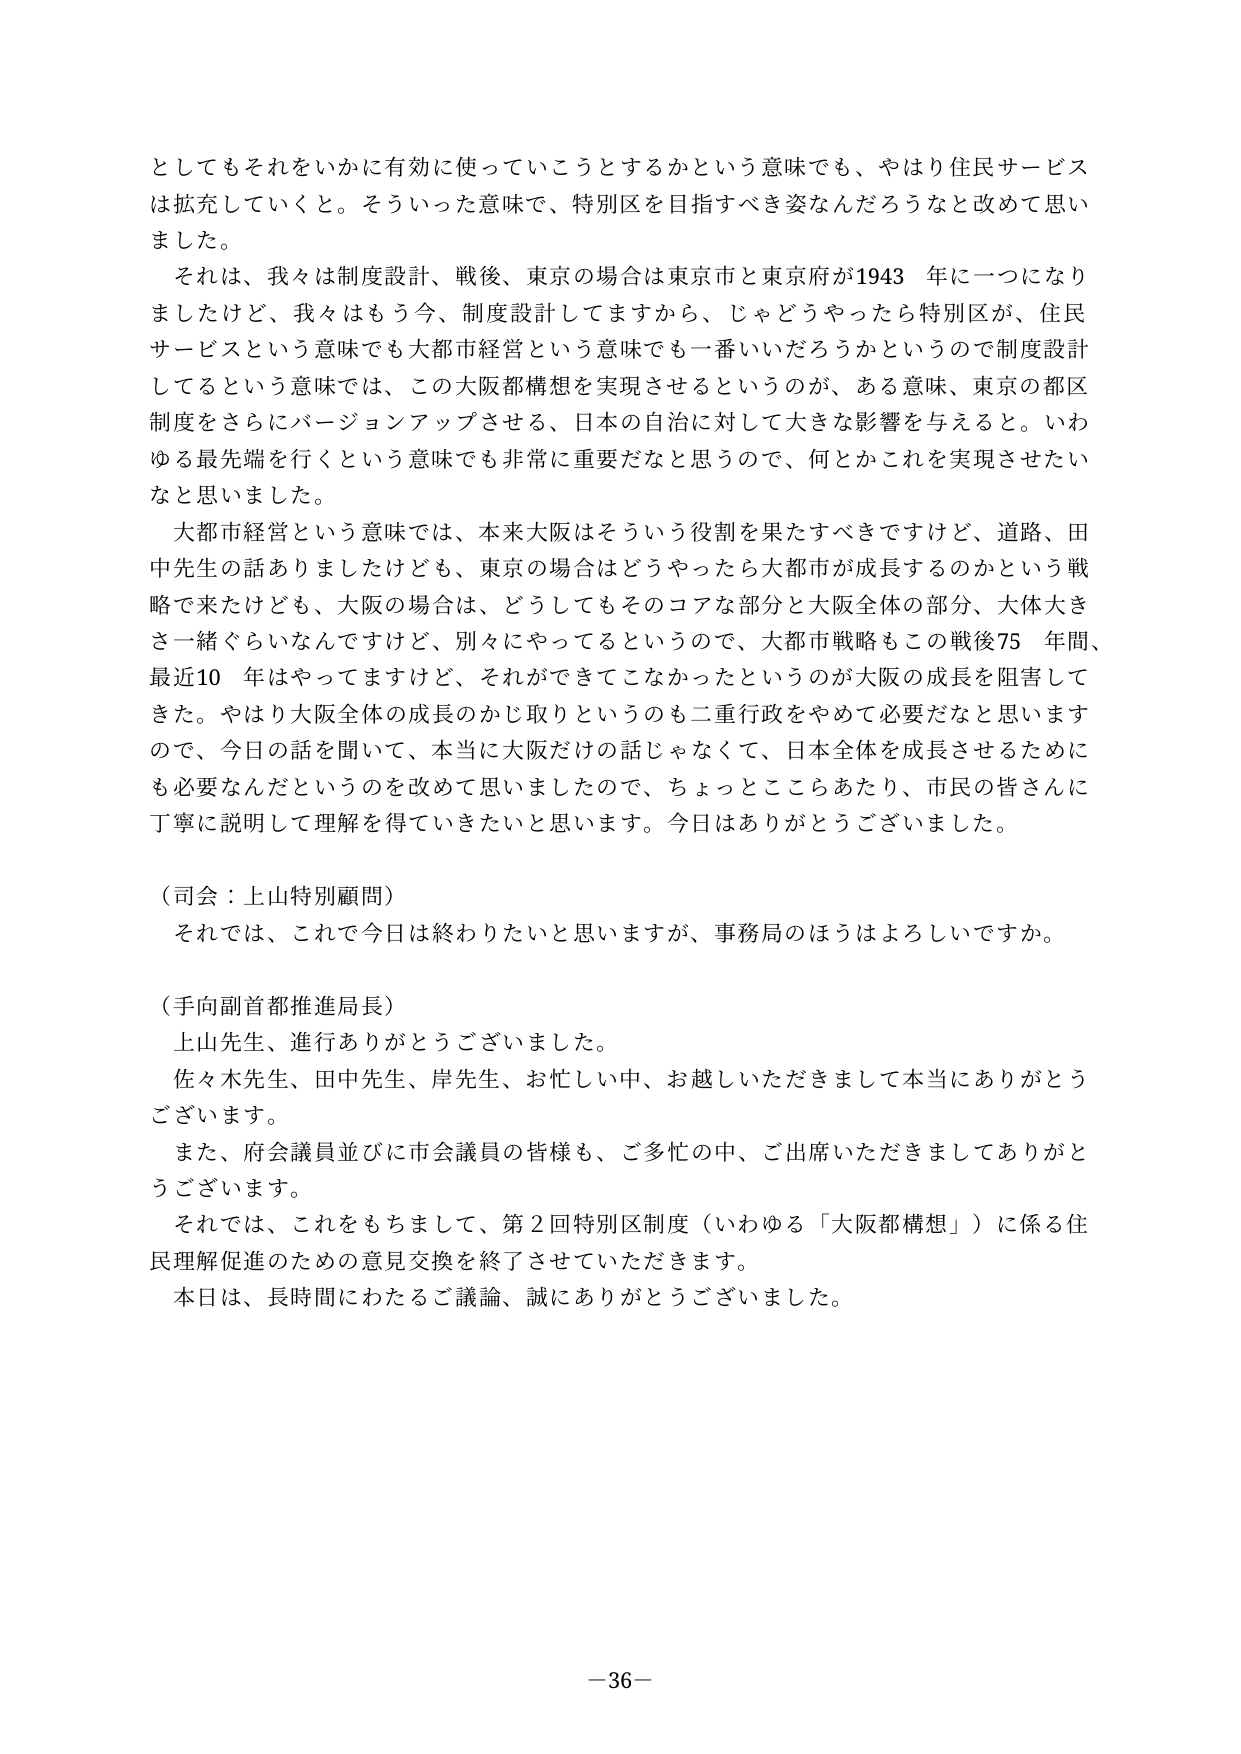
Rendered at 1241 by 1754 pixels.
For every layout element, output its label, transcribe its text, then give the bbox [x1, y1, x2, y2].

text 上山先生、進行ありがとうございました。 [149, 1023, 1091, 1059]
text 本日は、長時間にわたるご議論、誠にありがとうございました。 [149, 1278, 1091, 1314]
text それでは、これをもちまして、第２回特別区制度（いわゆる「大阪都構想」）に係る住民理解促進のための意見交換を終了させていただきます。 [149, 1205, 1091, 1278]
text それは、我々は制度設計、戦後、東京の場合は東京市と東京府が1943年に一つになりましたけど、我々はもう今、制度設計してますから、じゃどうやったら特別区が、住民サービスという意味でも大都市経営という意味でも一番いいだろうかというので制度設計してるという意味では、この大阪都構想を実現させるというのが、ある意味、東京の都区制度をさらにバージョンアップさせる、日本の自治に対して大きな影響を与えると。いわゆる最先端を行くという意味でも非常に重要だなと思うので、何とかこれを実現させたいなと思いました。 [149, 257, 1091, 512]
text （手向副首都推進局長） [149, 986, 1091, 1023]
text （司会：上山特別顧問） [149, 877, 1091, 913]
text 佐々木先生、田中先生、岸先生、お忙しい中、お越しいただきまして本当にありがとうございます。 [149, 1059, 1091, 1132]
text 大都市経営という意味では、本来大阪はそういう役割を果たすべきですけど、道路、田中先生の話ありましたけども、東京の場合はどうやったら大都市が成長するのかという戦略で来たけども、大阪の場合は、どうしてもそのコアな部分と大阪全体の部分、大体大きさ一緒ぐらいなんですけど、別々にやってるというので、大都市戦略もこの戦後75年間、最近10年はやってますけど、それができてこなかったというのが大阪の成長を阻害してきた。やはり大阪全体の成長のかじ取りというのも二重行政をやめて必要だなと思いますので、今日の話を聞いて、本当に大阪だけの話じゃなくて、日本全体を成長させるためにも必要なんだというのを改めて思いましたので、ちょっとここらあたり、市民の皆さんに丁寧に説明して理解を得ていきたいと思います。今日はありがとうございました。 [149, 512, 1091, 841]
text それでは、これで今日は終わりたいと思いますが、事務局のほうはよろしいですか。 [149, 913, 1091, 950]
text また、府会議員並びに市会議員の皆様も、ご多忙の中、ご出席いただきましてありがとうございます。 [149, 1132, 1091, 1205]
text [149, 148, 1091, 257]
